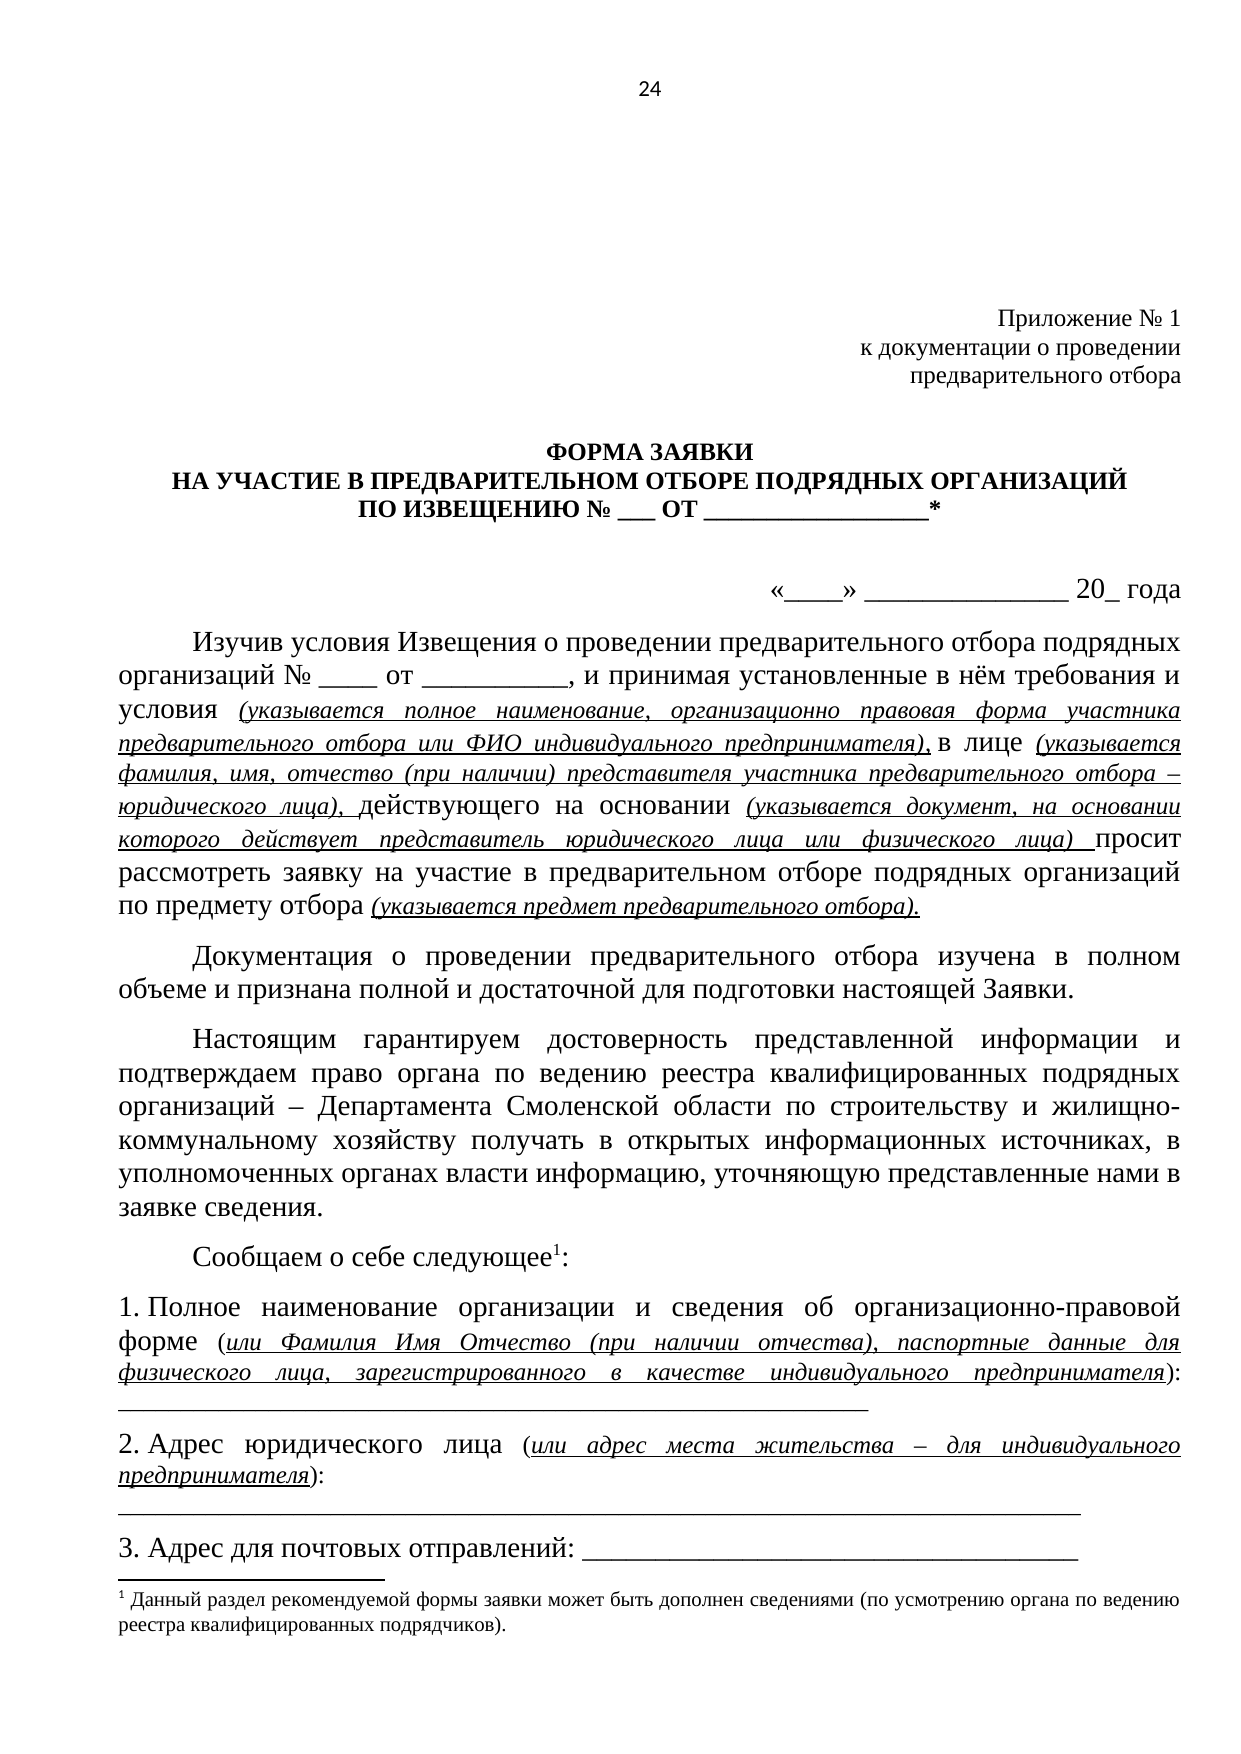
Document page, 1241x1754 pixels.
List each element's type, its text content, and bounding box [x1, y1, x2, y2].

text Документация о проведении предварительного отбора изучена в полном объеме и признана полной и достаточной для подготовки настоящей Заявки. [118, 938, 1181, 1005]
list 3. Адрес для почтовых отправлений: __________________________________ [118, 1530, 1181, 1564]
text Приложение № 1 [709, 303, 1181, 332]
text Изучив условия Извещения о проведении предварительного отбора подрядных организаций № ____ от __________, и принимая установленные в нём требования и условия (указывается полное наименование, организационно правовая форма участника предварительного отбора или ФИО индивидуального предпринимателя), в лице (указывается фамилия, имя, отчество (при наличии) представителя участника предварительного отбора – юридического лица), действующего на основании (указывается документ, на основании которого действует представитель юридического лица или физического лица) просит рассмотреть заявку на участие в предварительном отборе подрядных организаций по предмету отбора (указывается предмет предварительного отбора). [118, 784, 1181, 921]
text к документации о проведении предварительного отбора [709, 332, 1181, 389]
text ФОРМА ЗАЯВКИ [118, 437, 1181, 466]
list 1. Полное наименование организации и сведения об организационно-правовой форме (или Фамилия Имя Отчество (при наличии отчества), паспортные данные для физического лица, зарегистрированного в качестве индивидуального предпринимателя): ____________________________________________________________ [118, 1289, 1181, 1414]
text ПО ИЗВЕЩЕНИЮ № ___ ОТ __________________* [118, 494, 1181, 523]
text НА УЧАСТИЕ В ПРЕДВАРИТЕЛЬНОМ ОТБОРЕ ПОДРЯДНЫХ ОРГАНИЗАЦИЙ [118, 466, 1181, 494]
text Изучив условия Извещения о проведении предварительного отбора подрядных организаций № ____ от __________, и принимая установленные в нём требования и условия (указывается полное наименование, организационно правовая форма участника предварительного отбора или ФИО индивидуального предпринимателя), в лице (указывается фамилия, имя, отчество (при наличии) представителя участника предварительного отбора – юридического лица), действующего на основании (указывается документ, на основании которого действует представитель юридического лица или физического лица) просит рассмотреть заявку на участие в предварительном отборе подрядных организаций по предмету отбора (указывается предмет предварительного отбора). [118, 624, 1181, 783]
list 2. Адрес юридического лица (или адрес места жительства – для индивидуального предпринимателя): _____________________________________________________________________________ [118, 1427, 1181, 1518]
text «____» ______________ 20_ года [179, 571, 1181, 604]
text Сообщаем о себе следующее: [192, 1239, 1181, 1273]
text Настоящим гарантируем достоверность представленной информации и подтверждаем право органа по ведению реестра квалифицированных подрядных организаций – Департамента Смоленской области по строительству и жилищно-коммунальному хозяйству получать в открытых информационных источниках, в уполномоченных органах власти информацию, уточняющую представленные нами в заявке сведения. [118, 1021, 1181, 1223]
